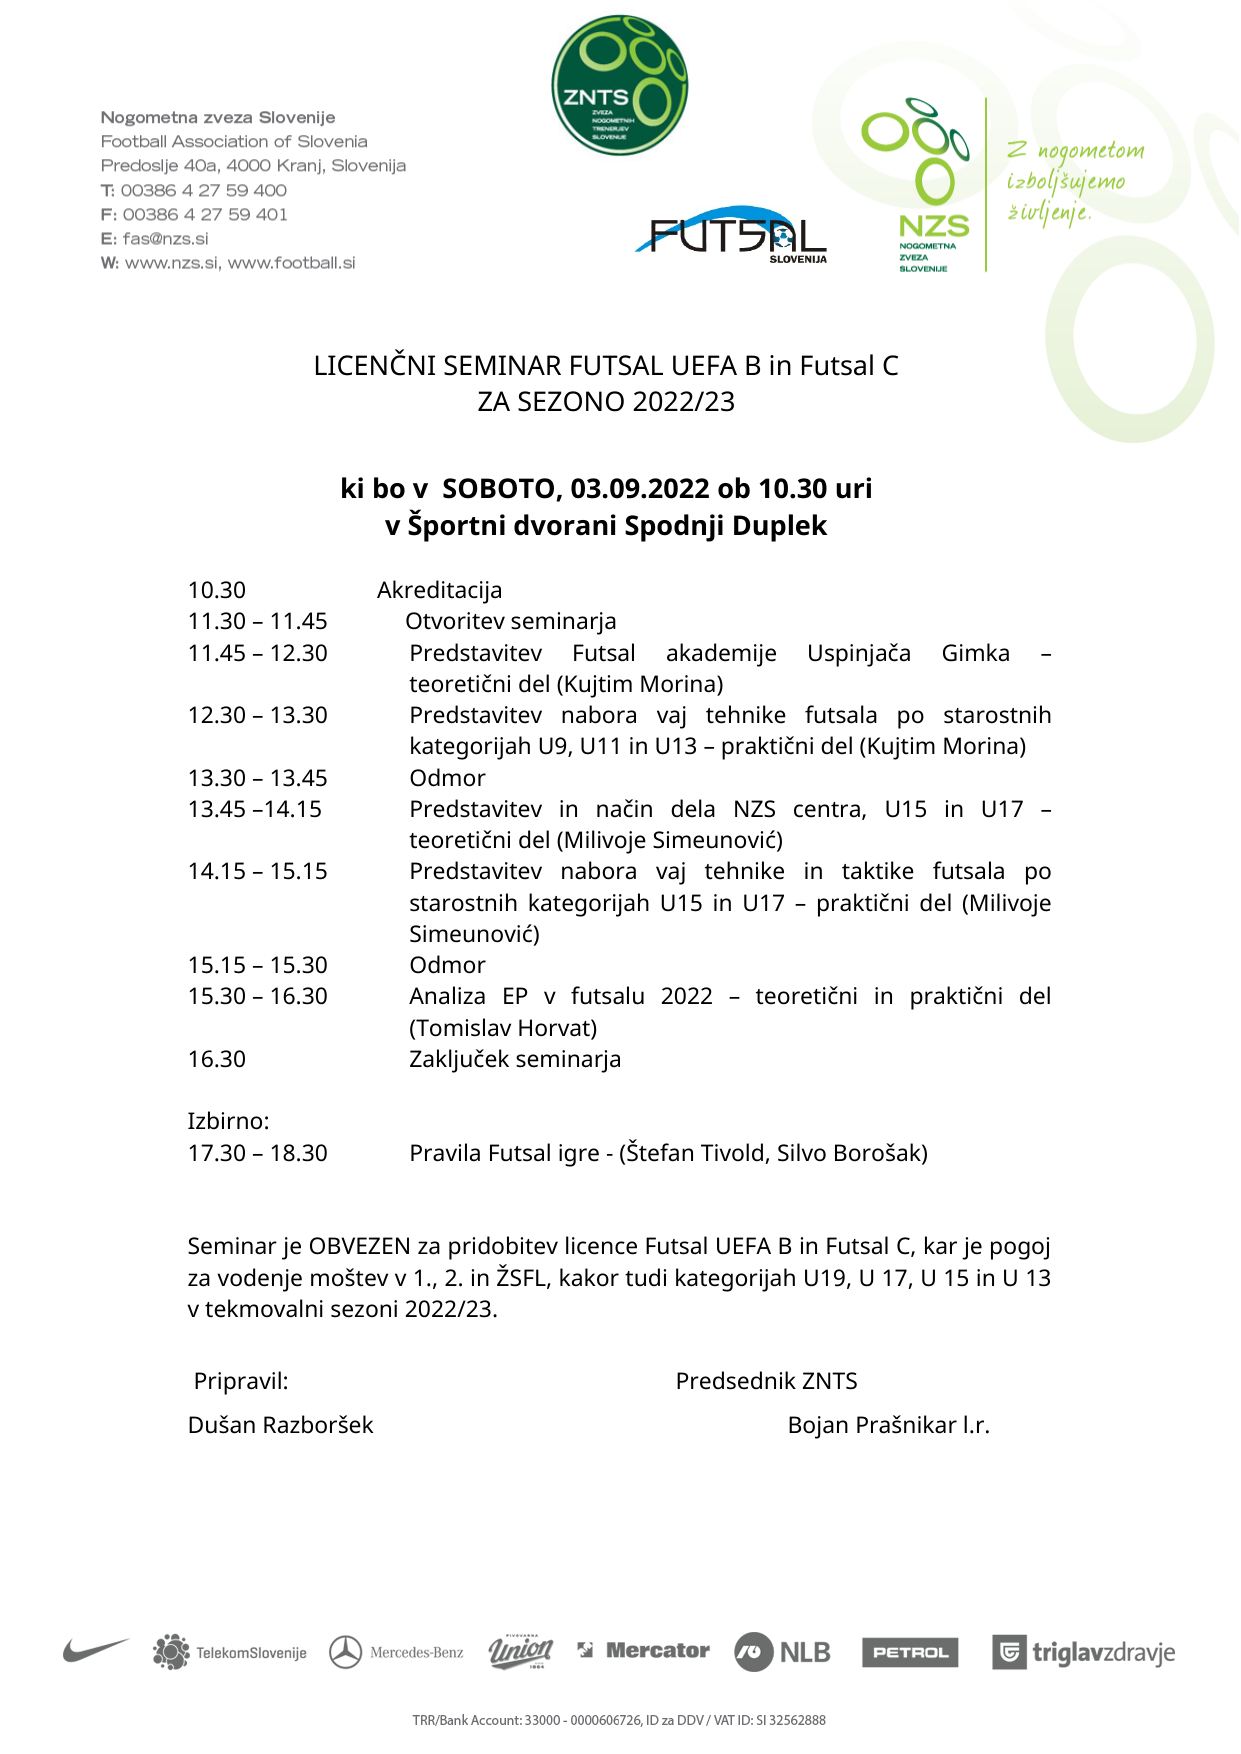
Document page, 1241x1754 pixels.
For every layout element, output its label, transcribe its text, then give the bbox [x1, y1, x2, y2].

text LICENČNI SEMINAR FUTSAL UEFA B in Futsal C [187, 346, 1025, 383]
text Pripravil: Predsednik ZNTS [187, 1365, 1053, 1397]
text 10.30 Akreditacija [187, 574, 1053, 605]
text 14.15 – 15.15 Predstavitev nabora vaj tehnike in taktike futsala po starostnih kategorijah U15 in U17 – praktični del (Milivoje Simeunović) [187, 855, 1053, 949]
text 11.30 – 11.45 Otvoritev seminarja [187, 605, 1053, 637]
text Seminar je OBVEZEN za pridobitev licence Futsal UEFA B in Futsal C, kar je pogoj za vodenje moštev v 1., 2. in ŽSFL, kakor tudi kategorijah U19, U 17, U 15 in U 13 v tekmovalni sezoni 2022/23. [187, 1230, 1053, 1324]
text ki bo v SOBOTO, 03.09.2022 ob 10.30 uri [187, 469, 1025, 506]
text Dušan Razboršek Bojan Prašnikar l.r. [187, 1409, 1053, 1440]
text ZA SEZONO 2022/23 [187, 383, 1025, 420]
text 13.45 –14.15 Predstavitev in način dela NZS centra, U15 in U17 – teoretični del (Milivoje Simeunović) [187, 793, 1053, 855]
text v Športni dvorani Spodnji Duplek [187, 506, 1025, 543]
text 15.15 – 15.30 Odmor [187, 949, 1053, 980]
text Izbirno: [187, 1105, 1053, 1137]
text 15.30 – 16.30 Analiza EP v futsalu 2022 – teoretični in praktični del (Tomislav Horvat) [187, 980, 1053, 1043]
picture [1, 1593, 1237, 1754]
text 16.30 Zaključek seminarja [187, 1043, 1053, 1074]
picture [0, 0, 1239, 505]
text 13.30 – 13.45 Odmor [187, 762, 1053, 793]
text 12.30 – 13.30 Predstavitev nabora vaj tehnike futsala po starostnih kategorijah U9, U11 in U13 – praktični del (Kujtim Morina) [187, 699, 1053, 762]
text 11.45 – 12.30 Predstavitev Futsal akademije Uspinjača Gimka – teoretični del (Kujtim Morina) [187, 637, 1053, 699]
text 17.30 – 18.30 Pravila Futsal igre - (Štefan Tivold, Silvo Borošak) [187, 1137, 1053, 1168]
